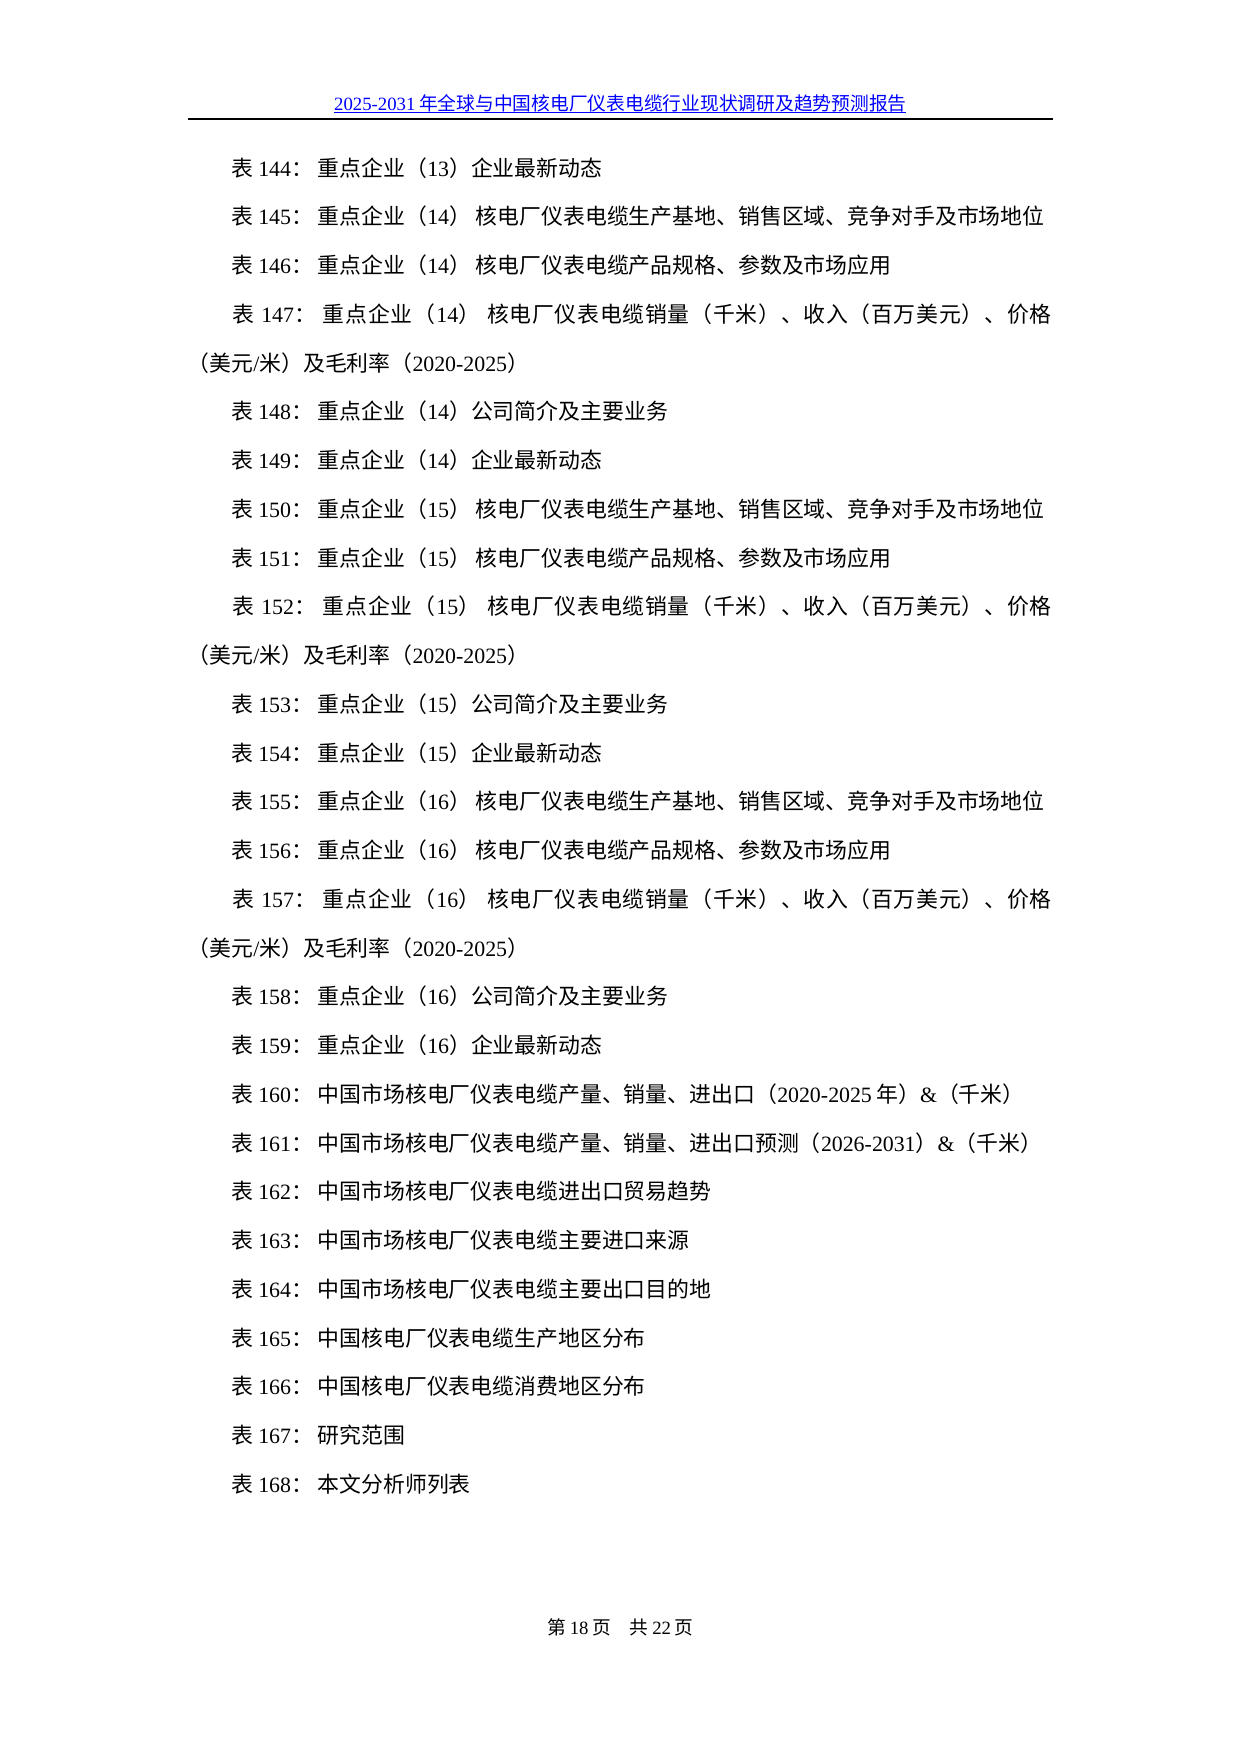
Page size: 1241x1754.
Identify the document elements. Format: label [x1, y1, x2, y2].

text [187, 150, 1053, 1499]
